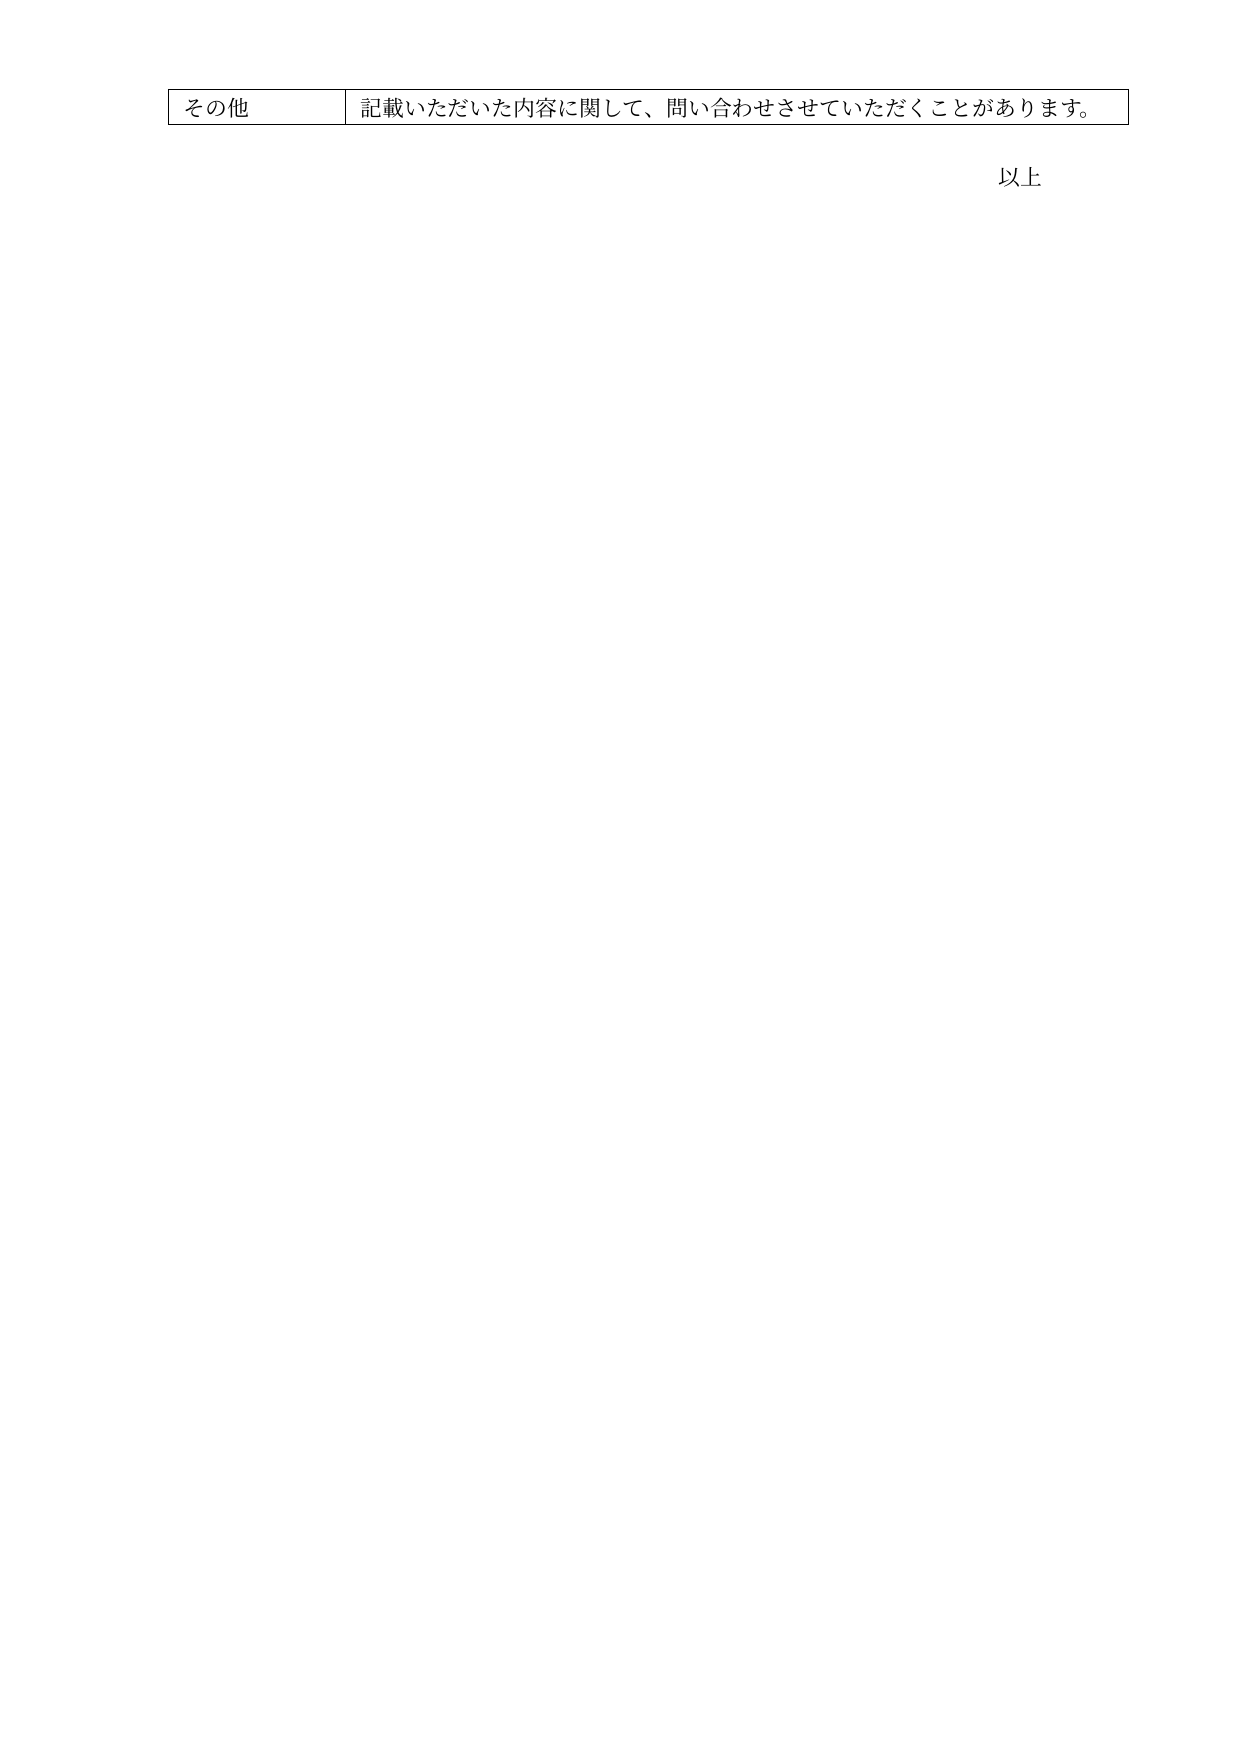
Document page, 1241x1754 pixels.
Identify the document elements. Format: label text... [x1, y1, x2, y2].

text 以上 [112, 159, 1042, 193]
table_cell その他 [169, 90, 345, 123]
table_cell 記載いただいた内容に関して、問い合わせさせていただくことがあります。 [346, 90, 1128, 123]
